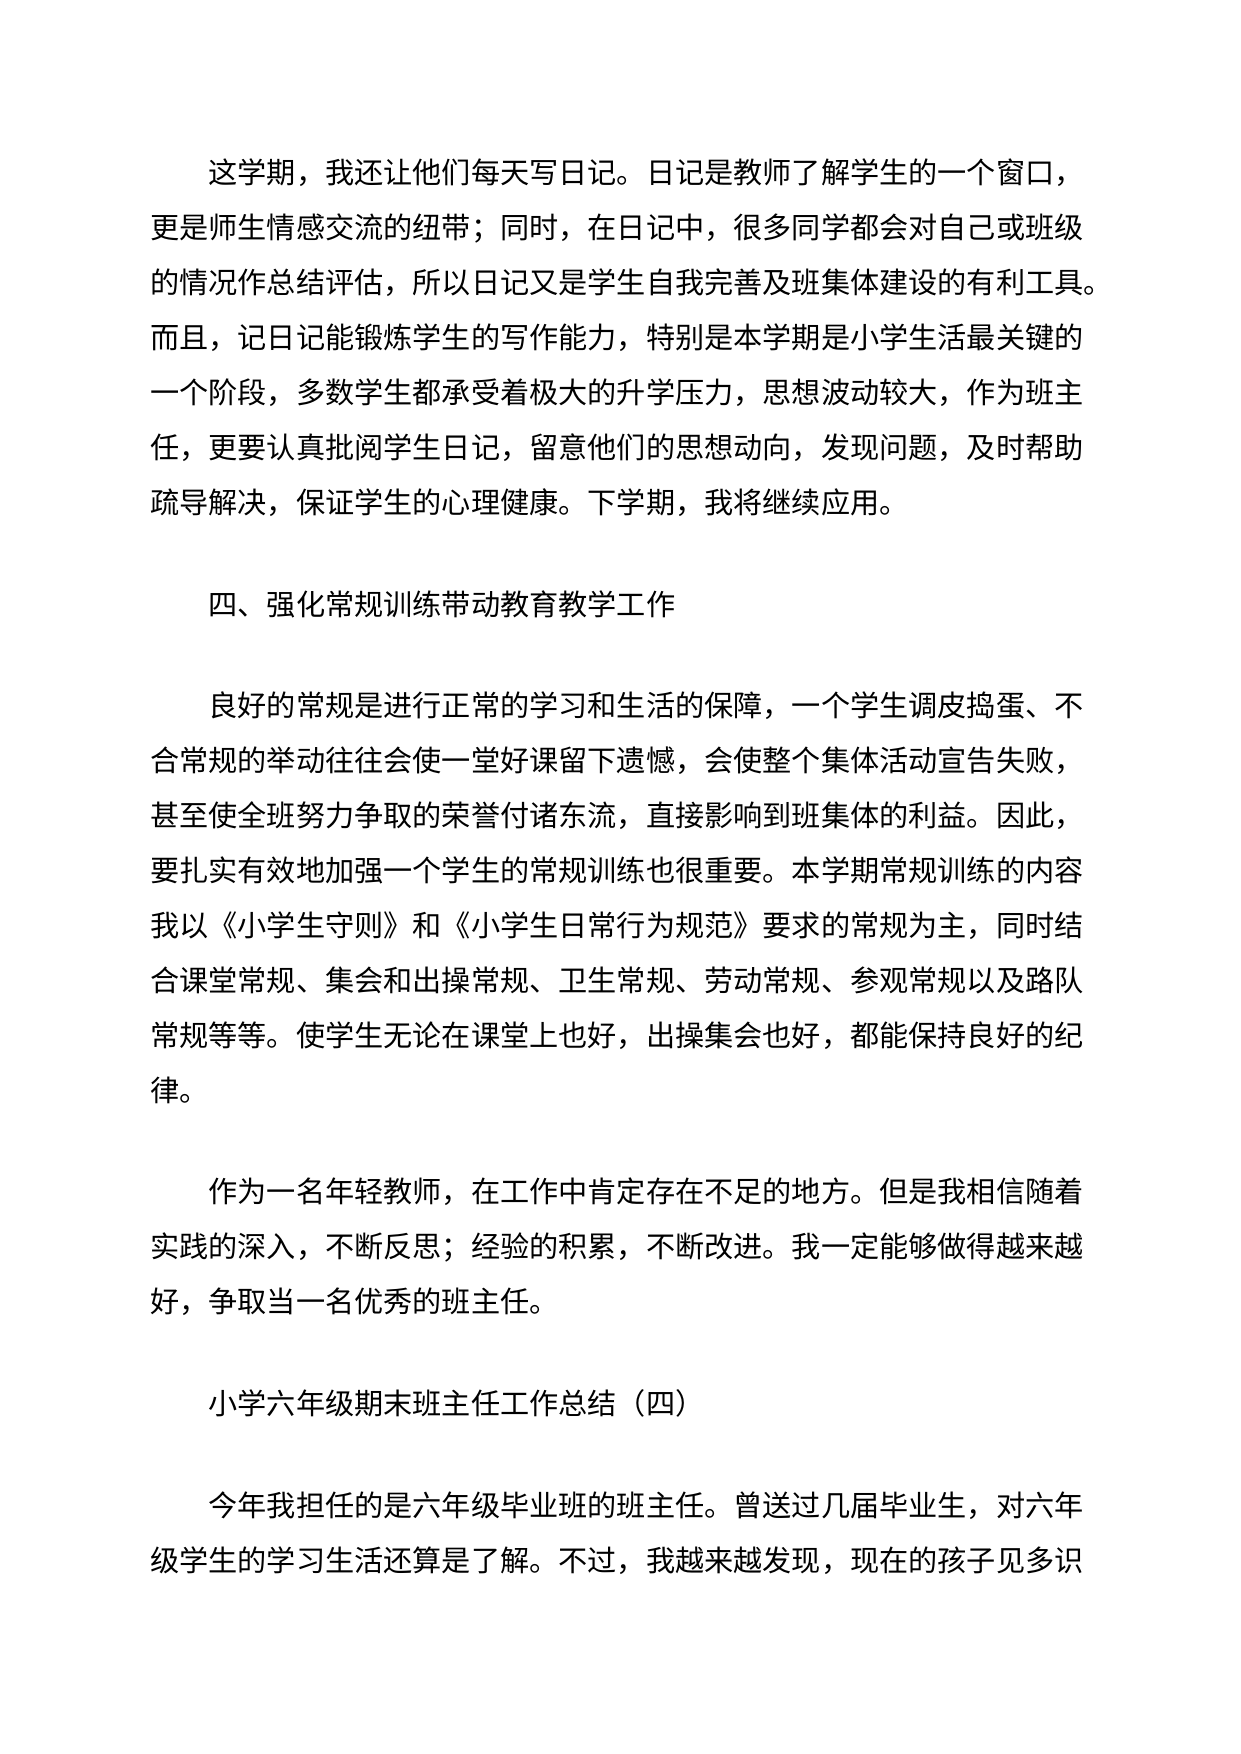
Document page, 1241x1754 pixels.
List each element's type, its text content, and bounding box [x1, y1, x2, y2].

text 这学期，我还让他们每天写日记。日记是教师了解学生的一个窗口，更是师生情感交流的纽带；同时，在日记中，很多同学都会对自己或班级的情况作总结评估，所以日记又是学生自我完善及班集体建设的有利工具。而且，记日记能锻炼学生的写作能力，特别是本学期是小学生活最关键的一个阶段，多数学生都承受着极大的升学压力，思想波动较大，作为班主任，更要认真批阅学生日记，留意他们的思想动向，发现问题，及时帮助疏导解决，保证学生的心理健康。下学期，我将继续应用。 [150, 150, 1090, 522]
text 作为一名年轻教师，在工作中肯定存在不足的地方。但是我相信随着实践的深入，不断反思；经验的积累，不断改进。我一定能够做得越来越好，争取当一名优秀的班主任。 [150, 1169, 1090, 1321]
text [150, 1482, 1090, 1579]
text 小学六年级期末班主任工作总结（四） [150, 1381, 1090, 1423]
text 四、强化常规训练带动教育教学工作 [150, 581, 1090, 623]
text 良好的常规是进行正常的学习和生活的保障，一个学生调皮捣蛋、不合常规的举动往往会使一堂好课留下遗憾，会使整个集体活动宣告失败，甚至使全班努力争取的荣誉付诸东流，直接影响到班集体的利益。因此，要扎实有效地加强一个学生的常规训练也很重要。本学期常规训练的内容我以《小学生守则》和《小学生日常行为规范》要求的常规为主，同时结合课堂常规、集会和出操常规、卫生常规、劳动常规、参观常规以及路队常规等等。使学生无论在课堂上也好，出操集会也好，都能保持良好的纪律。 [150, 683, 1090, 1109]
